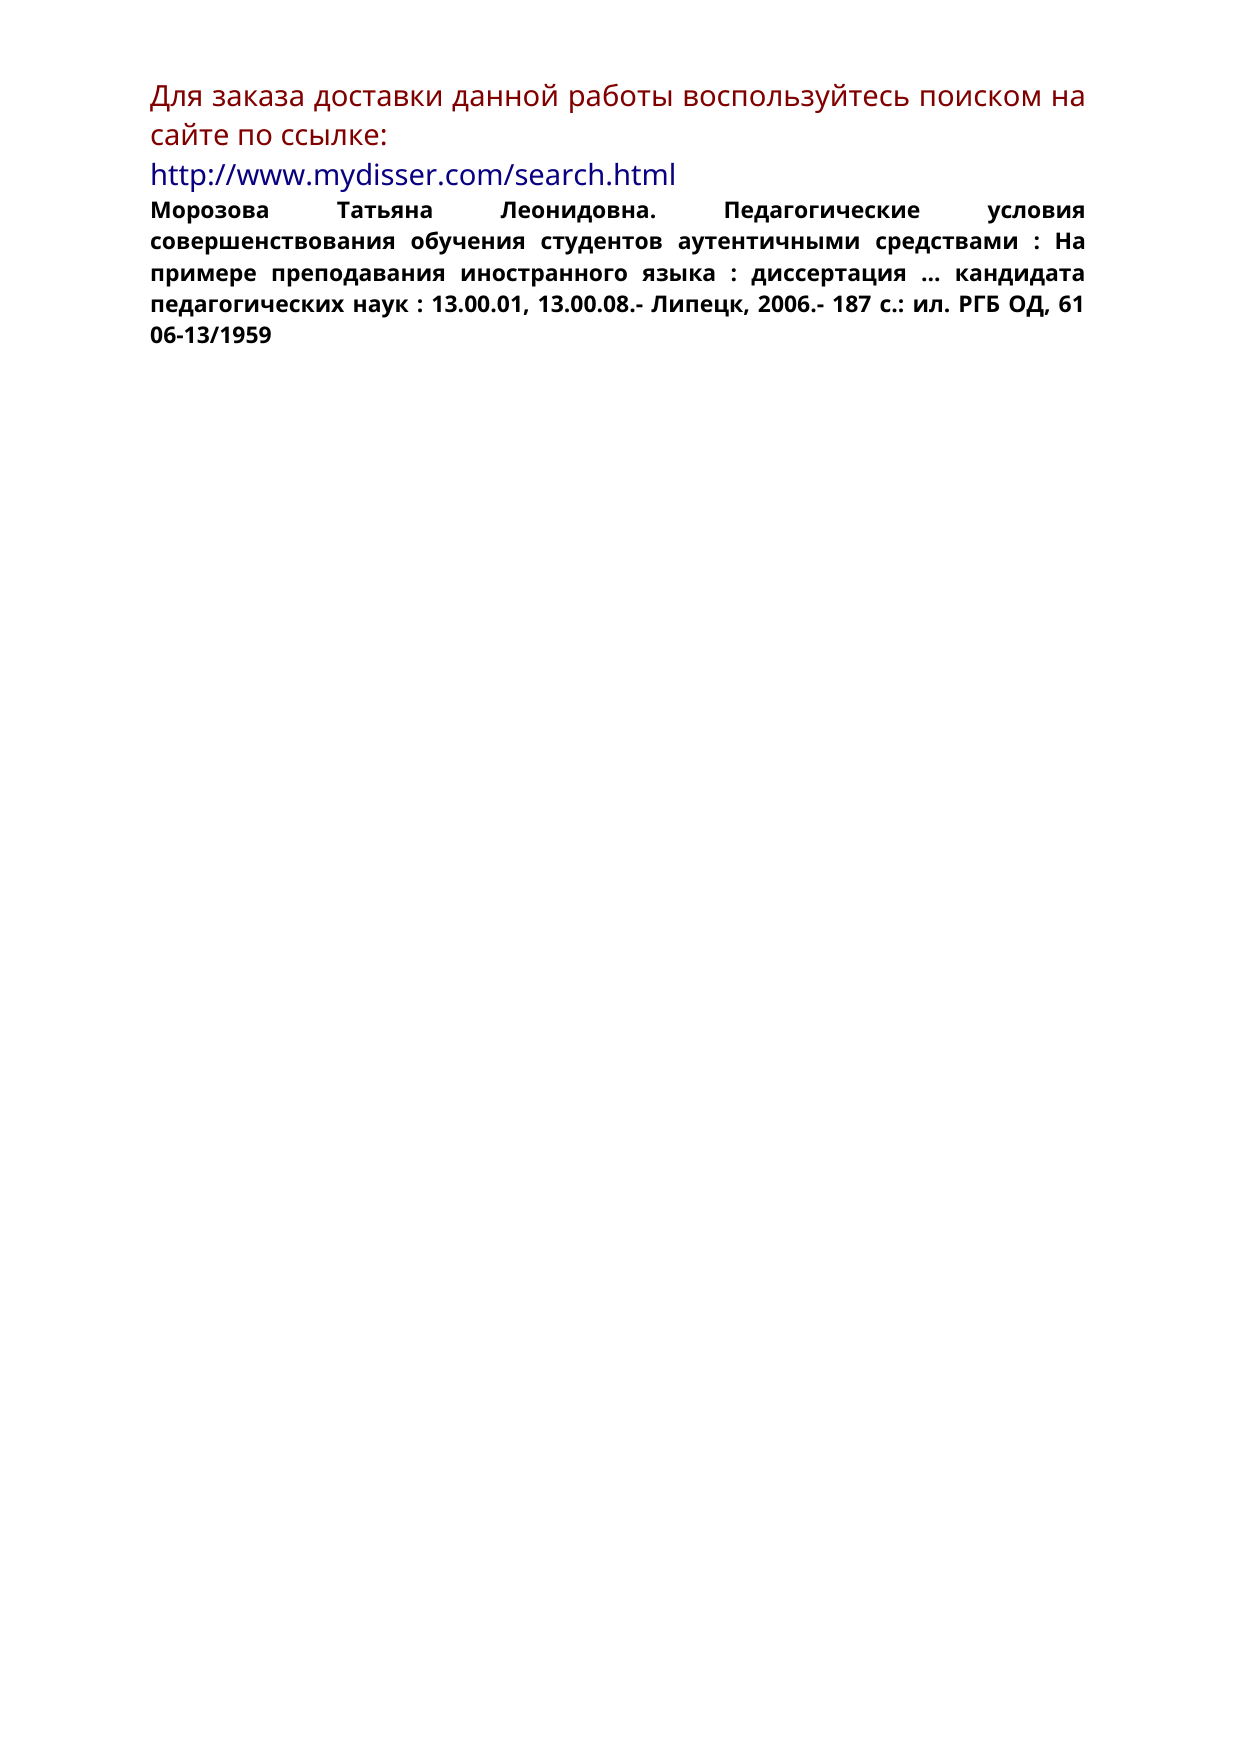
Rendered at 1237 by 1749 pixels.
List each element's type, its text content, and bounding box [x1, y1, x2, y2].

text Морозова Татьяна Леонидовна. Педагогические условия совершенствования обучения студентов аутентичными средствами : На примере преподавания иностранного языка : диссертация ... кандидата педагогических наук : 13.00.01, 13.00.08.- Липецк, 2006.- 187 с.: ил. РГБ ОД, 61 06-13/1959 [150, 194, 1086, 350]
